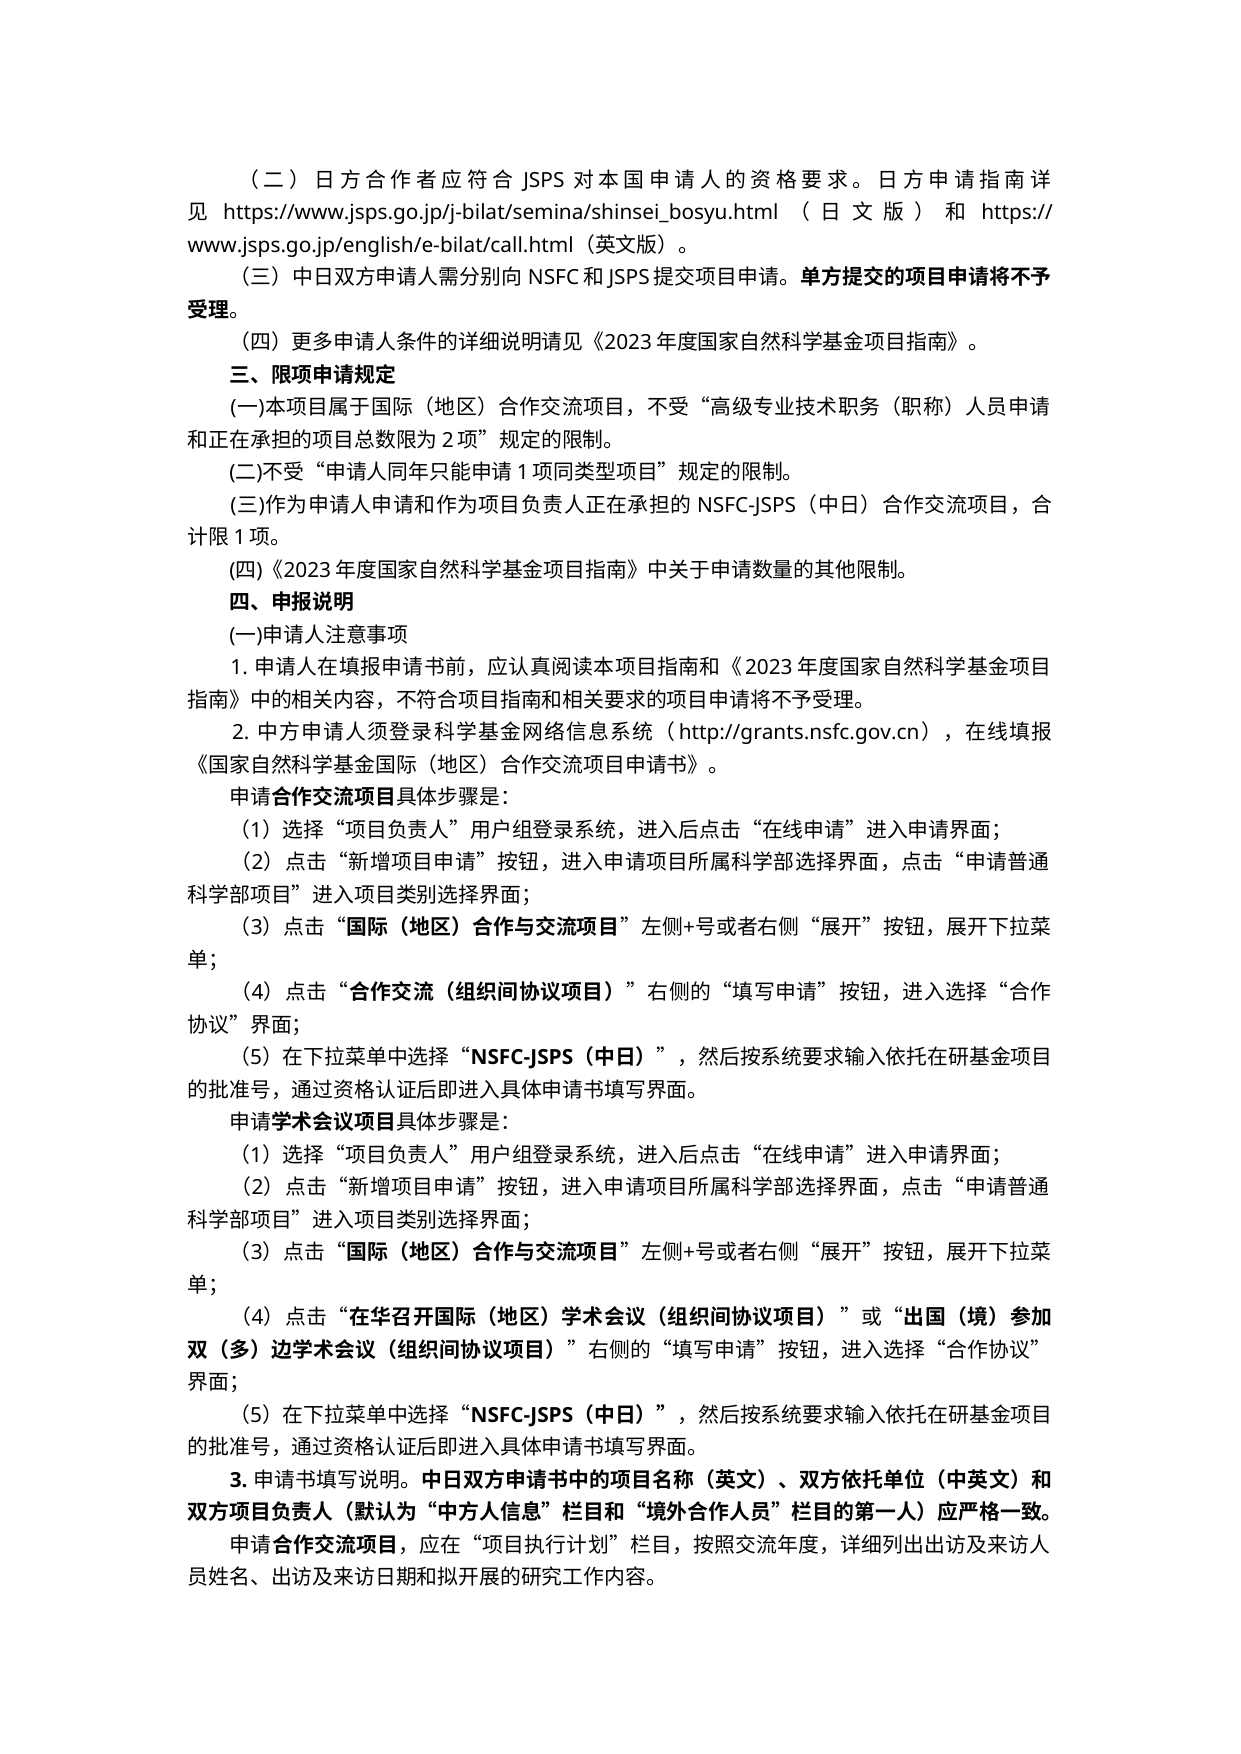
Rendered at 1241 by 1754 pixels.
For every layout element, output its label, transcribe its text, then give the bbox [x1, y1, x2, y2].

text （四）更多申请人条件的详细说明请见《2023年度国家自然科学基金项目指南》。 [187, 324, 1053, 357]
text 申请合作交流项目，应在“项目执行计划”栏目，按照交流年度，详细列出出访及来访人员姓名、出访及来访日期和拟开展的研究工作内容。 [187, 1527, 1053, 1592]
text (四)《2023年度国家自然科学基金项目指南》中关于申请数量的其他限制。 [187, 552, 1053, 584]
text （1）选择“项目负责人”用户组登录系统，进入后点击“在线申请”进入申请界面； [187, 812, 1053, 844]
text (一)本项目属于国际（地区）合作交流项目，不受“高级专业技术职务（职称）人员申请和正在承担的项目总数限为2项”规定的限制。 [187, 389, 1053, 454]
text （1）选择“项目负责人”用户组登录系统，进入后点击“在线申请”进入申请界面； [187, 1137, 1053, 1169]
text （2）点击“新增项目申请”按钮，进入申请项目所属科学部选择界面，点击“申请普通科学部项目”进入项目类别选择界面； [187, 1169, 1053, 1234]
text （3）点击“国际（地区）合作与交流项目”左侧+号或者右侧“展开”按钮，展开下拉菜单； [187, 1234, 1053, 1299]
text 2. 中方申请人须登录科学基金网络信息系统（http://grants.nsfc.gov.cn），在线填报《国家自然科学基金国际（地区）合作交流项目申请书》。 [187, 714, 1053, 779]
text 3. 申请书填写说明。中日双方申请书中的项目名称（英文）、双方依托单位（中英文）和双方项目负责人（默认为“中方人信息”栏目和“境外合作人员”栏目的第一人）应严格一致。 [187, 1462, 1053, 1527]
text （4）点击“在华召开国际（地区）学术会议（组织间协议项目）”或“出国（境）参加双（多）边学术会议（组织间协议项目）”右侧的“填写申请”按钮，进入选择“合作协议”界面； [187, 1299, 1053, 1397]
text 1. 申请人在填报申请书前，应认真阅读本项目指南和《2023年度国家自然科学基金项目指南》中的相关内容，不符合项目指南和相关要求的项目申请将不予受理。 [187, 649, 1053, 714]
text 申请合作交流项目具体步骤是： [187, 779, 1053, 812]
text （2）点击“新增项目申请”按钮，进入申请项目所属科学部选择界面，点击“申请普通科学部项目”进入项目类别选择界面； [187, 844, 1053, 909]
text （三）中日双方申请人需分别向NSFC和JSPS提交项目申请。单方提交的项目申请将不予受理。 [187, 259, 1053, 324]
text 三、限项申请规定 [187, 357, 1053, 389]
text (一)申请人注意事项 [187, 617, 1053, 649]
text （4）点击“合作交流（组织间协议项目）”右侧的“填写申请”按钮，进入选择“合作协议”界面； [187, 974, 1053, 1039]
text (三)作为申请人申请和作为项目负责人正在承担的NSFC-JSPS（中日）合作交流项目，合计限1项。 [187, 487, 1053, 552]
text （二）日方合作者应符合JSPS对本国申请人的资格要求。日方申请指南详见https://www.jsps.go.jp/j-bilat/semina/shinsei_bosyu.html（日文版）和https://www.jsps.go.jp/english/e-bilat/call.html（英文版）。 [187, 162, 1053, 259]
text （5）在下拉菜单中选择“NSFC-JSPS（中日）”，然后按系统要求输入依托在研基金项目的批准号，通过资格认证后即进入具体申请书填写界面。 [187, 1397, 1053, 1462]
text （5）在下拉菜单中选择“NSFC-JSPS（中日）”，然后按系统要求输入依托在研基金项目的批准号，通过资格认证后即进入具体申请书填写界面。 [187, 1039, 1053, 1104]
text （3）点击“国际（地区）合作与交流项目”左侧+号或者右侧“展开”按钮，展开下拉菜单； [187, 909, 1053, 974]
text 申请学术会议项目具体步骤是： [187, 1104, 1053, 1137]
text 四、申报说明 [187, 584, 1053, 617]
text (二)不受“申请人同年只能申请1项同类型项目”规定的限制。 [187, 454, 1053, 487]
